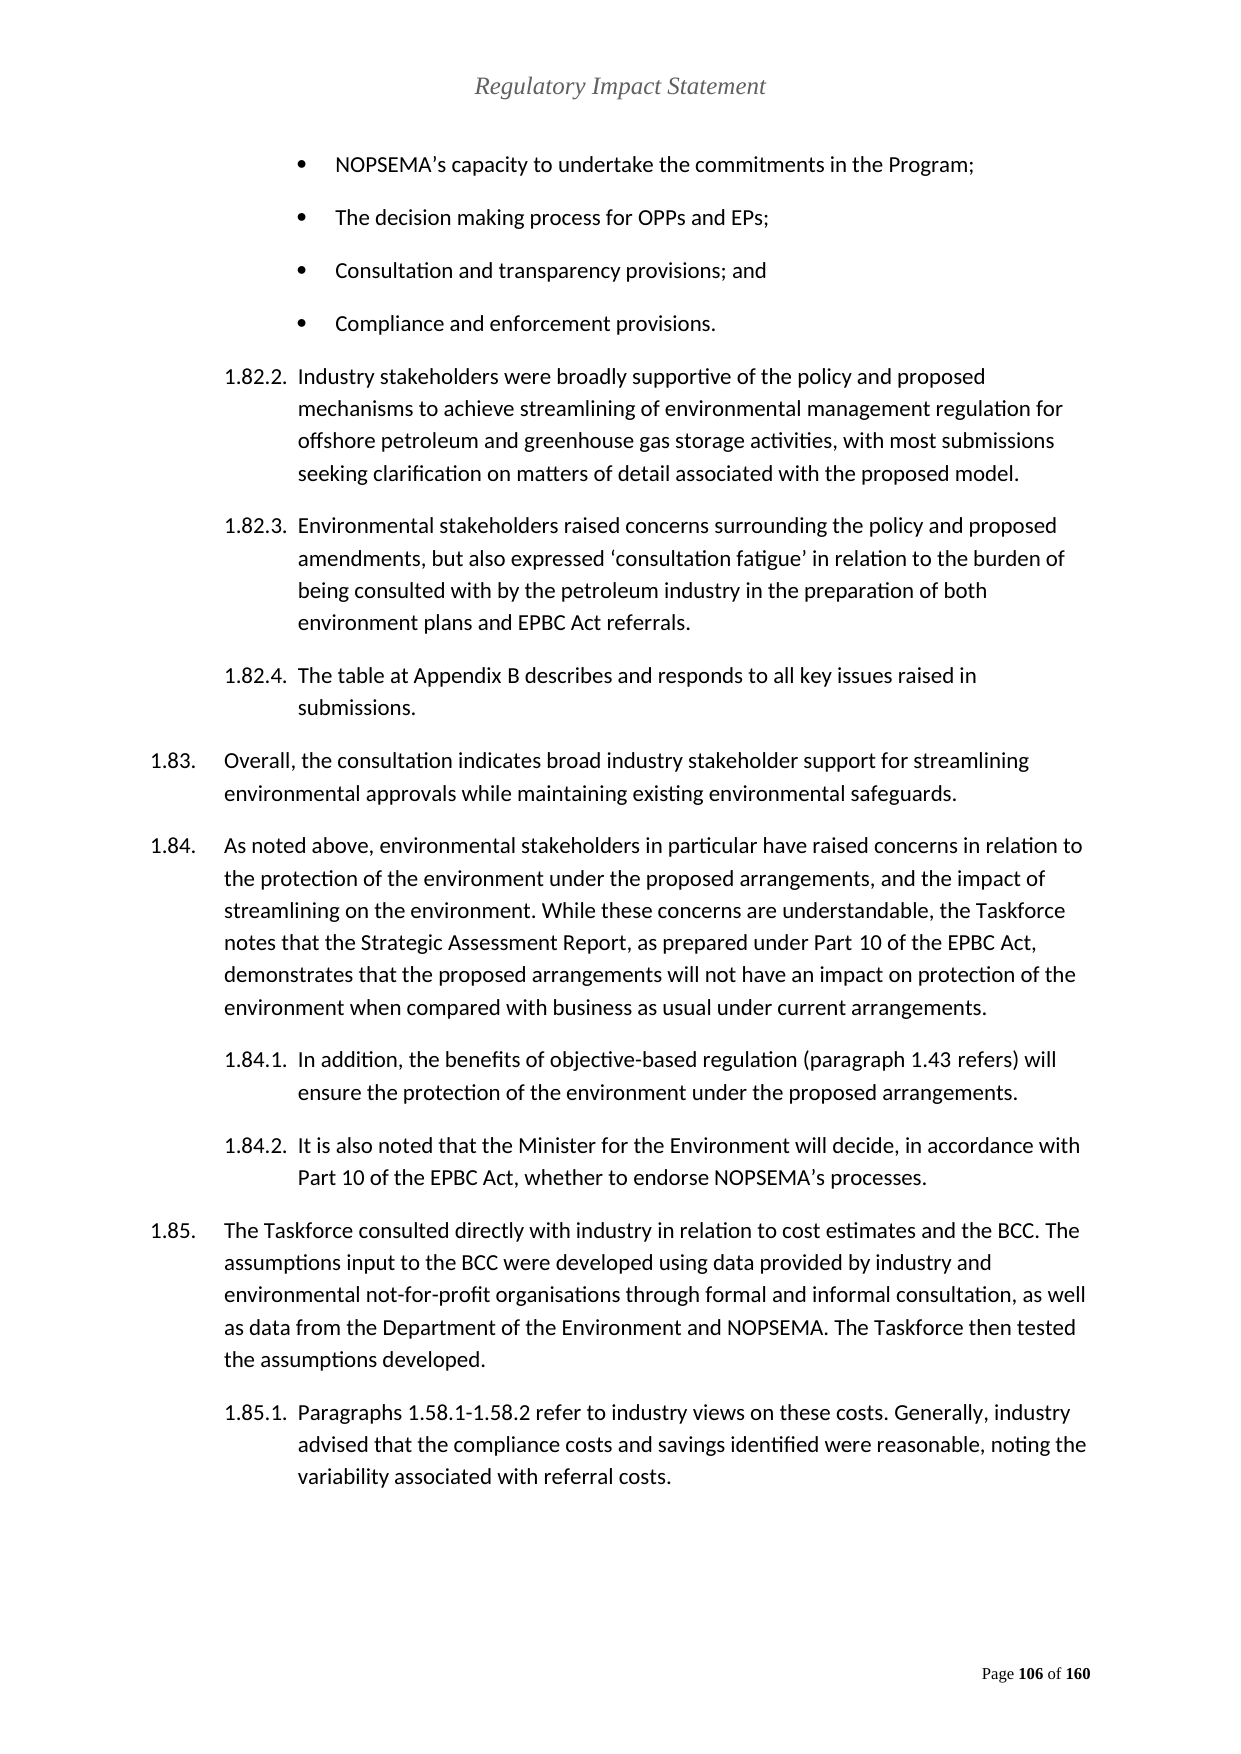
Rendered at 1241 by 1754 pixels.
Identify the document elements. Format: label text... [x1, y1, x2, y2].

list Paragraphs 1.58.1-1.58.2 refer to industry views on these costs. Generally, industry advised that the compliance costs and savings identified were reasonable, noting the variability associated with referral costs. [224, 1398, 1090, 1490]
list Compliance and enforcement provisions. [298, 309, 1090, 337]
list NOPSEMA’s capacity to undertake the commitments in the Program; [298, 150, 1090, 178]
list As noted above, environmental stakeholders in particular have raised concerns in relation to the protection of the environment under the proposed arrangements, and the impact of streamlining on the environment. While these concerns are understandable, the Taskforce notes that the Strategic Assessment Report, as prepared under Part 10 of the EPBC Act, demonstrates that the proposed arrangements will not have an impact on protection of the environment when compared with business as usual under current arrangements. [150, 832, 1090, 1021]
list In addition, the benefits of objective-based regulation (paragraph 1.43 refers) will ensure the protection of the environment under the proposed arrangements. [224, 1046, 1090, 1106]
list Consultation and transparency provisions; and [298, 256, 1090, 284]
list The table at Appendix B describes and responds to all key issues raised in submissions. [224, 661, 1090, 721]
list Overall, the consultation indicates broad industry stakeholder support for streamlining environmental approvals while maintaining existing environmental safeguards. [150, 746, 1090, 807]
list The Taskforce consulted directly with industry in relation to cost estimates and the BCC. The assumptions input to the BCC were developed using data provided by industry and environmental not-for-profit organisations through formal and informal consultation, as well as data from the Department of the Environment and NOPSEMA. The Taskforce then tested the assumptions developed. [150, 1216, 1090, 1373]
list Industry stakeholders were broadly supportive of the policy and proposed mechanisms to achieve streamlining of environmental management regulation for offshore petroleum and greenhouse gas storage activities, with most submissions seeking clarification on matters of detail associated with the proposed model. [224, 362, 1090, 487]
list It is also noted that the Minister for the Environment will decide, in accordance with Part 10 of the EPBC Act, whether to endorse NOPSEMA’s processes. [224, 1131, 1090, 1191]
list The decision making process for OPPs and EPs; [298, 203, 1090, 231]
list Environmental stakeholders raised concerns surrounding the policy and proposed amendments, but also expressed ‘consultation fatigue’ in relation to the burden of being consulted with by the petroleum industry in the preparation of both environment plans and EPBC Act referrals. [224, 512, 1090, 636]
